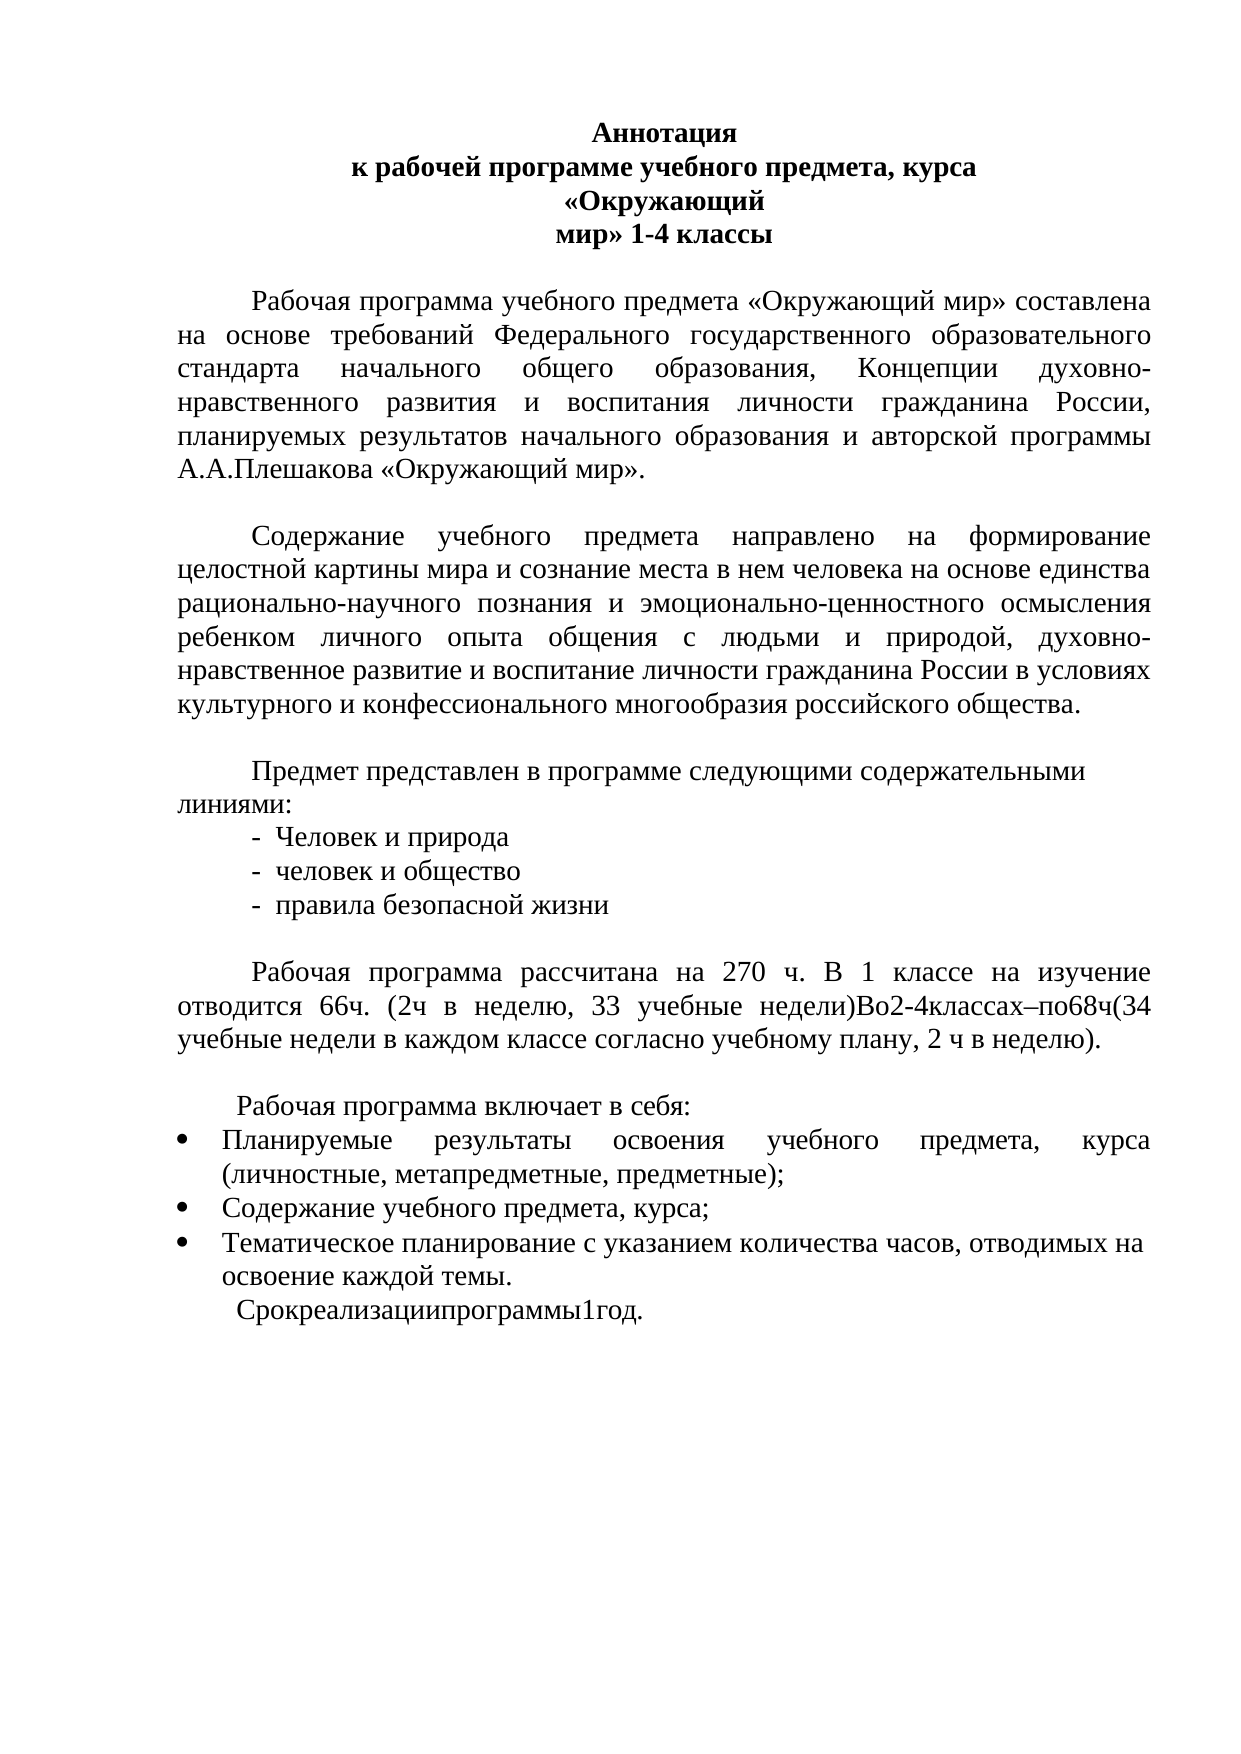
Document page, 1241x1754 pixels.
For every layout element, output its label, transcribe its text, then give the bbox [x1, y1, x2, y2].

text Рабочая программа включает в себя: [236, 1089, 1163, 1122]
text Рабочая программа учебного предмета «Окружающий мир» составлена на основе требований Федерального государственного образовательного стандарта начального общего образования, Концепции духовно- нравственного развития и воспитания личности гражданина России, планируемых результатов начального образования и авторской программы А.А.Плешакова «Окружающий мир». [177, 283, 1152, 485]
text Содержание учебного предмета направлено на формирование целостной картины мира и сознание места в нем человека на основе единства рационально-научного познания и эмоционально-ценностного осмысления ребенком личного опыта общения с людьми и природой, духовно- нравственное развитие и воспитание личности гражданина России в условиях культурного и конфессионального многообразия российского общества. [177, 518, 1152, 719]
text Срокреализациипрограммы1год. [236, 1292, 1163, 1326]
text Аннотация [321, 116, 1008, 149]
text «Окружающий мир» 1-4 классы [526, 183, 802, 250]
list Планируемые результаты освоения учебного предмета, курса (личностные, метапредметные, предметные); [177, 1122, 1151, 1189]
list Человек и природа [251, 820, 1163, 854]
list правила безопасной жизни [251, 887, 1163, 921]
list Тематическое планирование с указанием количества часов, отводимых на освоение каждой темы. [177, 1225, 1151, 1292]
list Содержание учебного предмета, курса; [177, 1189, 1163, 1225]
list человек и общество [251, 854, 1163, 887]
text Рабочая программа рассчитана на 270 ч. В 1 классе на изучение отводится 66ч. (2ч в неделю, 33 учебные недели)Во2-4классах–по68ч(34 учебные недели в каждом классе согласно учебному плану, 2 ч в неделю). [177, 954, 1152, 1055]
text к рабочей программе учебного предмета, курса [321, 149, 1007, 183]
text Предмет представлен в программе следующими содержательными линиями: [177, 753, 1163, 820]
